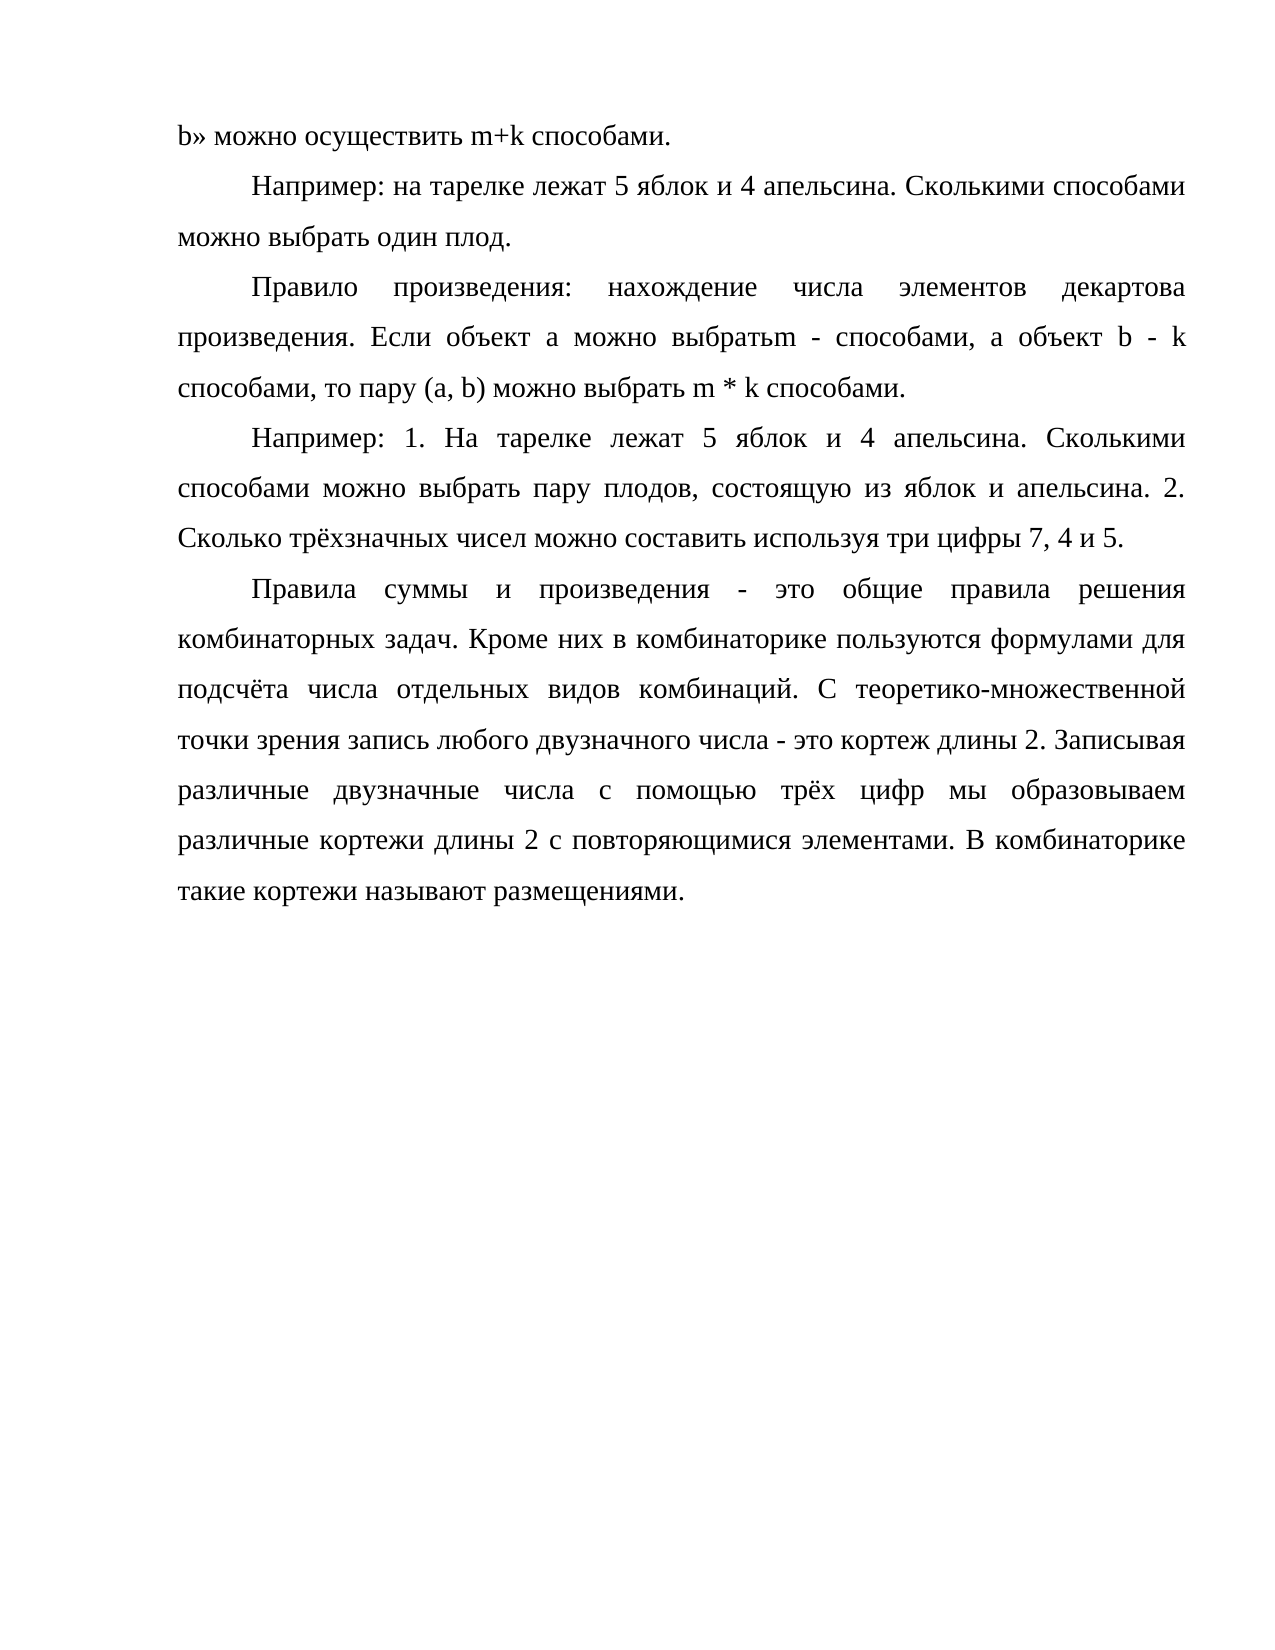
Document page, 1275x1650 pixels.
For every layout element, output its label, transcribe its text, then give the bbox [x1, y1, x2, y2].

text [177, 118, 1186, 152]
text Например: 1. На тарелке лежат 5 яблок и 4 апельсина. Сколькими способами можно выбрать пару плодов, состоящую из яблок и апельсина. 2. Сколько трёхзначных чисел можно составить используя три цифры 7, 4 и 5. [177, 420, 1186, 554]
text Правило произведения: нахождение числа элементов декартова произведения. Если объект a можно выбратьm - способами, а объект b - k способами, то пару (a, b) можно выбрать m * k способами. [177, 269, 1186, 403]
text Правила суммы и произведения - это общие правила решения комбинаторных задач. Кроме них в комбинаторике пользуются формулами для подсчёта числа отдельных видов комбинаций. С теоретико-множественной точки зрения запись любого двузначного числа - это кортеж длины 2. Записывая различные двузначные числа с помощью трёх цифр мы образовываем различные кортежи длины 2 с повторяющимися элементами. В комбинаторике такие кортежи называют размещениями. [177, 571, 1186, 906]
text Например: на тарелке лежат 5 яблок и 4 апельсина. Сколькими способами можно выбрать один плод. [177, 168, 1186, 252]
